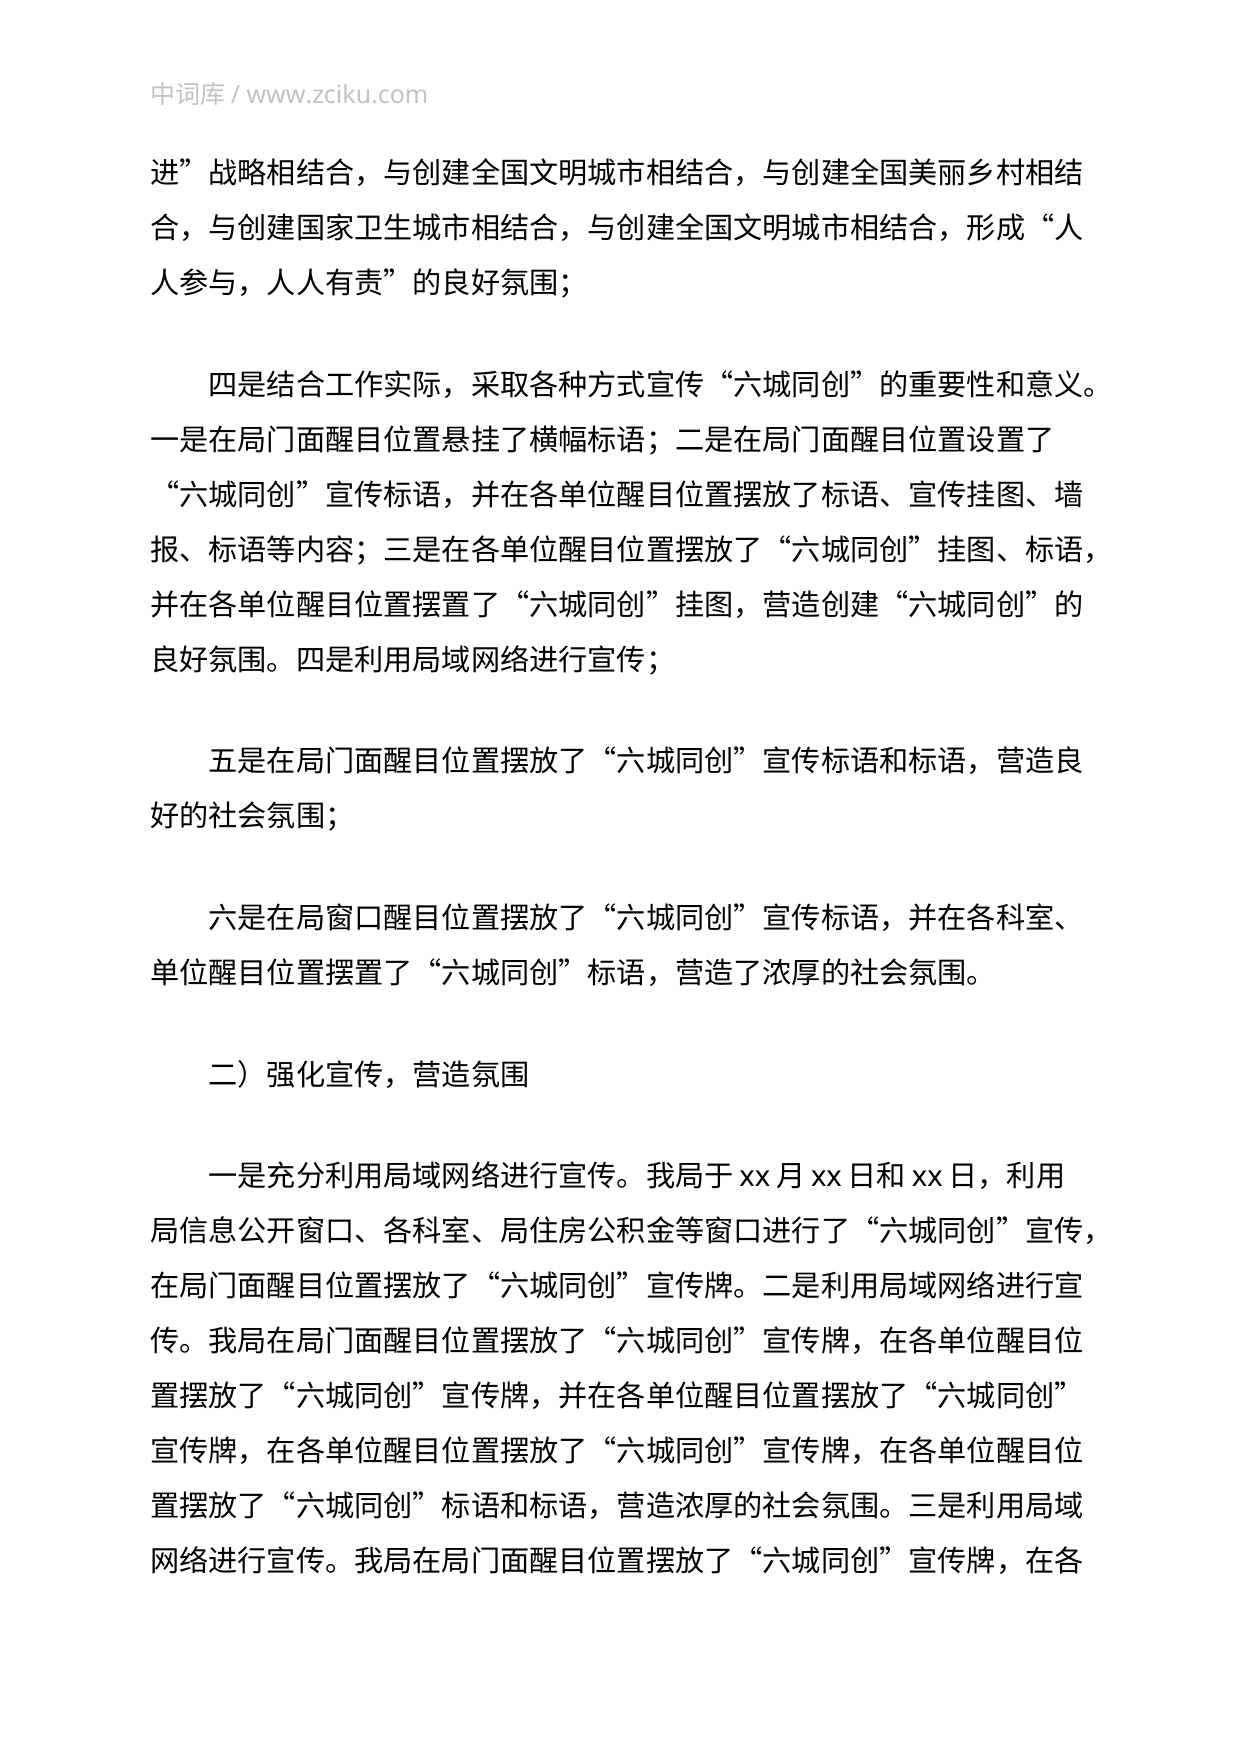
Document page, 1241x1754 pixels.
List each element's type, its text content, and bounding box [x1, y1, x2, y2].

text 二）强化宣传，营造氛围 [150, 1051, 1090, 1093]
text 四是结合工作实际，采取各种方式宣传“六城同创”的重要性和意义。一是在局门面醒目位置悬挂了横幅标语；二是在局门面醒目位置设置了“六城同创”宣传标语，并在各单位醒目位置摆放了标语、宣传挂图、墙报、标语等内容；三是在各单位醒目位置摆放了“六城同创”挂图、标语，并在各单位醒目位置摆置了“六城同创”挂图，营造创建“六城同创”的良好氛围。四是利用局域网络进行宣传； [150, 362, 1090, 678]
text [150, 1153, 1090, 1579]
text 六是在局窗口醒目位置摆放了“六城同创”宣传标语，并在各科室、单位醒目位置摆置了“六城同创”标语，营造了浓厚的社会氛围。 [150, 894, 1090, 992]
text 五是在局门面醒目位置摆放了“六城同创”宣传标语和标语，营造良好的社会氛围； [150, 738, 1090, 835]
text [150, 150, 1090, 302]
